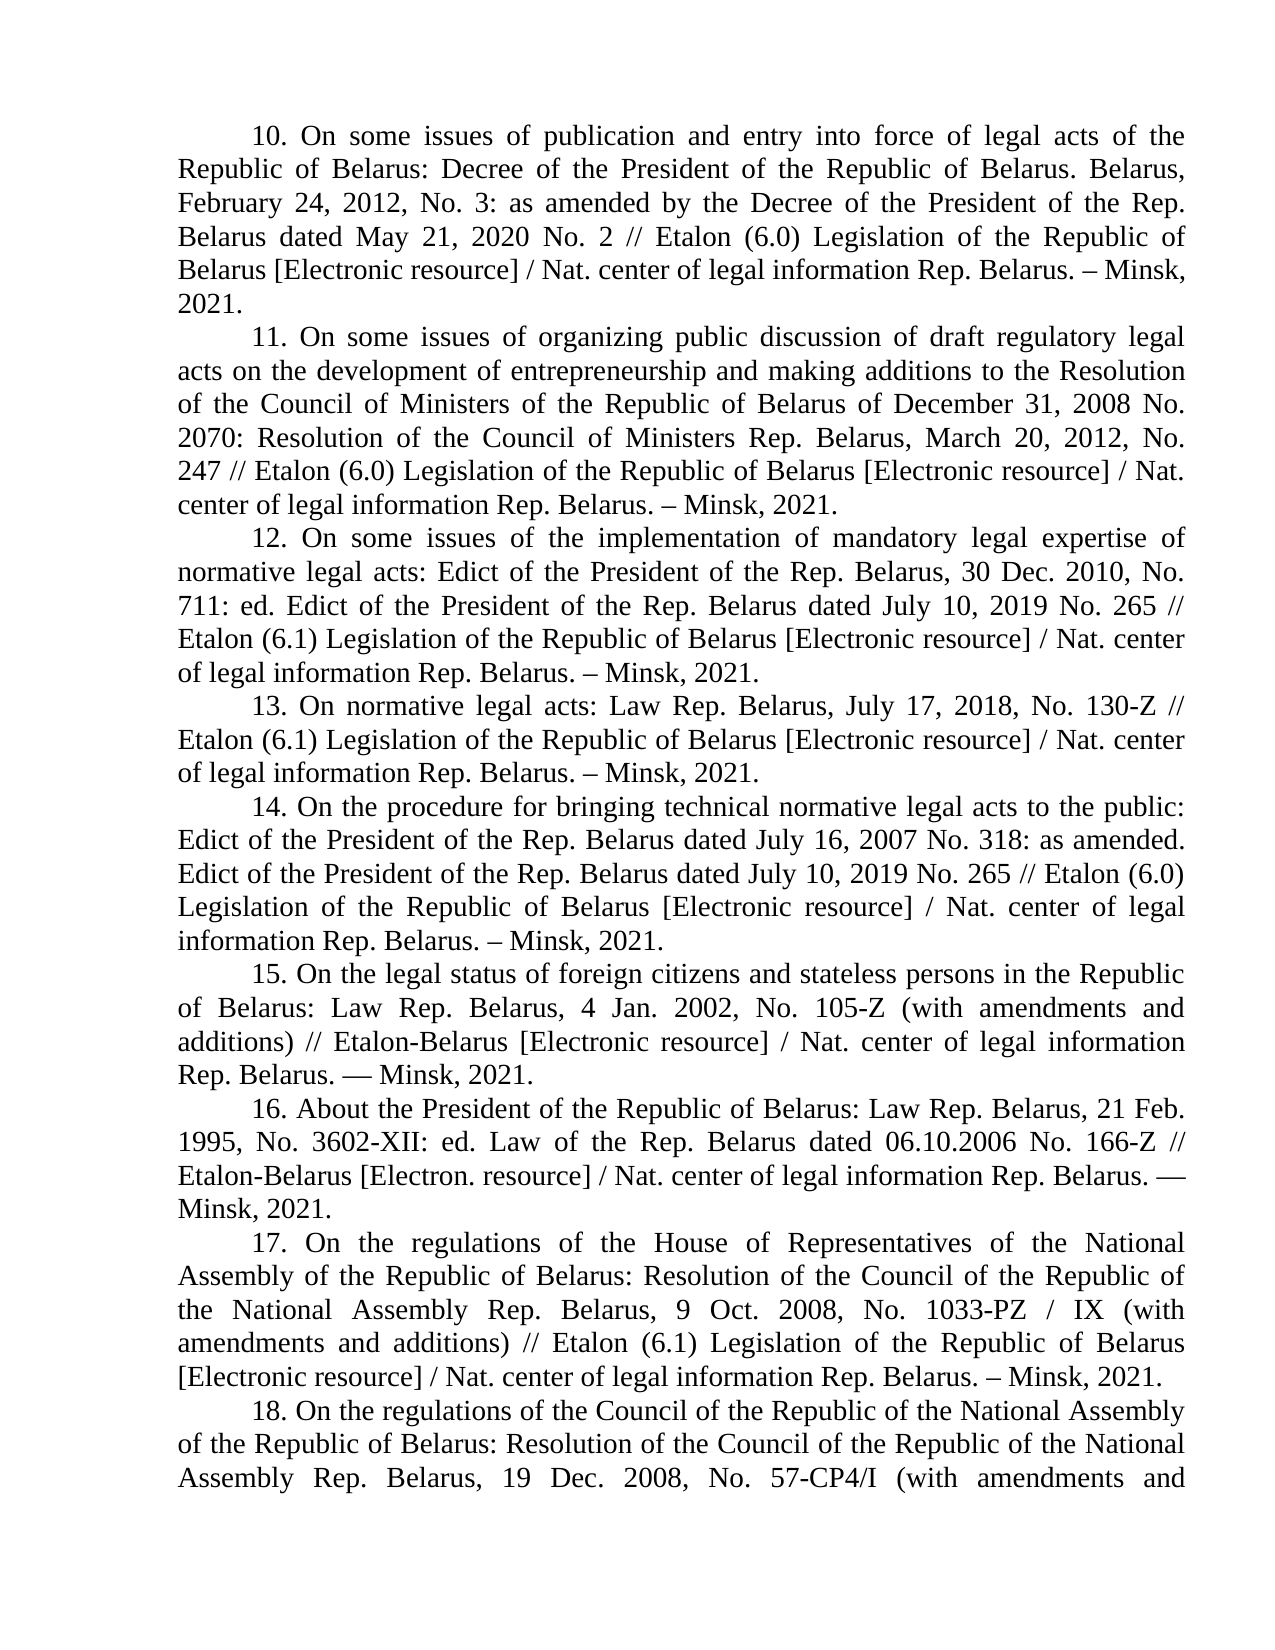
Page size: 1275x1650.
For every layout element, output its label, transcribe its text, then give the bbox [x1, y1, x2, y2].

text 10. On some issues of publication and entry into force of legal acts of the Republic of Belarus: Decree of the President of the Republic of Belarus. Belarus, February 24, 2012, No. 3: as amended by the Decree of the President of the Rep. Belarus dated May 21, 2020 No. 2 // Etalon (6.0) Legislation of the Republic of Belarus [Electronic resource] / Nat. center of legal information Rep. Belarus. – Minsk, 2021. [177, 118, 1186, 319]
text 15. On the legal status of foreign citizens and stateless persons in the Republic of Belarus: Law Rep. Belarus, 4 Jan. 2002, No. 105-Z (with amendments and additions) // Etalon-Belarus [Electronic resource] / Nat. center of legal information Rep. Belarus. ― Minsk, 2021. [177, 957, 1186, 1091]
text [177, 1393, 1186, 1493]
text 14. On the procedure for bringing technical normative legal acts to the public: Edict of the President of the Rep. Belarus dated July 16, 2007 No. 318: as amended. Edict of the President of the Rep. Belarus dated July 10, 2019 No. 265 // Etalon (6.0) Legislation of the Republic of Belarus [Electronic resource] / Nat. center of legal information Rep. Belarus. – Minsk, 2021. [177, 789, 1186, 957]
text 12. On some issues of the implementation of mandatory legal expertise of normative legal acts: Edict of the President of the Rep. Belarus, 30 Dec. 2010, No. 711: ed. Edict of the President of the Rep. Belarus dated July 10, 2019 No. 265 // Etalon (6.1) Legislation of the Republic of Belarus [Electronic resource] / Nat. center of legal information Rep. Belarus. – Minsk, 2021. [177, 521, 1186, 688]
text 17. On the regulations of the House of Representatives of the National Assembly of the Republic of Belarus: Resolution of the Council of the Republic of the National Assembly Rep. Belarus, 9 Oct. 2008, No. 1033-PZ / IX (with amendments and additions) // Etalon (6.1) Legislation of the Republic of Belarus [Electronic resource] / Nat. center of legal information Rep. Belarus. – Minsk, 2021. [177, 1225, 1186, 1393]
text 13. On normative legal acts: Law Rep. Belarus, July 17, 2018, No. 130-Z // Etalon (6.1) Legislation of the Republic of Belarus [Electronic resource] / Nat. center of legal information Rep. Belarus. – Minsk, 2021. [177, 688, 1186, 789]
text 11. On some issues of organizing public discussion of draft regulatory legal acts on the development of entrepreneurship and making additions to the Resolution of the Council of Ministers of the Republic of Belarus of December 31, 2008 No. 2070: Resolution of the Council of Ministers Rep. Belarus, March 20, 2012, No. 247 // Etalon (6.0) Legislation of the Republic of Belarus [Electronic resource] / Nat. center of legal information Rep. Belarus. – Minsk, 2021. [177, 319, 1186, 521]
text 16. About the President of the Republic of Belarus: Law Rep. Belarus, 21 Feb. 1995, No. 3602-XII: ed. Law of the Rep. Belarus dated 06.10.2006 No. 166-Z // Etalon-Belarus [Electron. resource] / Nat. center of legal information Rep. Belarus. ― Minsk, 2021. [177, 1091, 1186, 1225]
